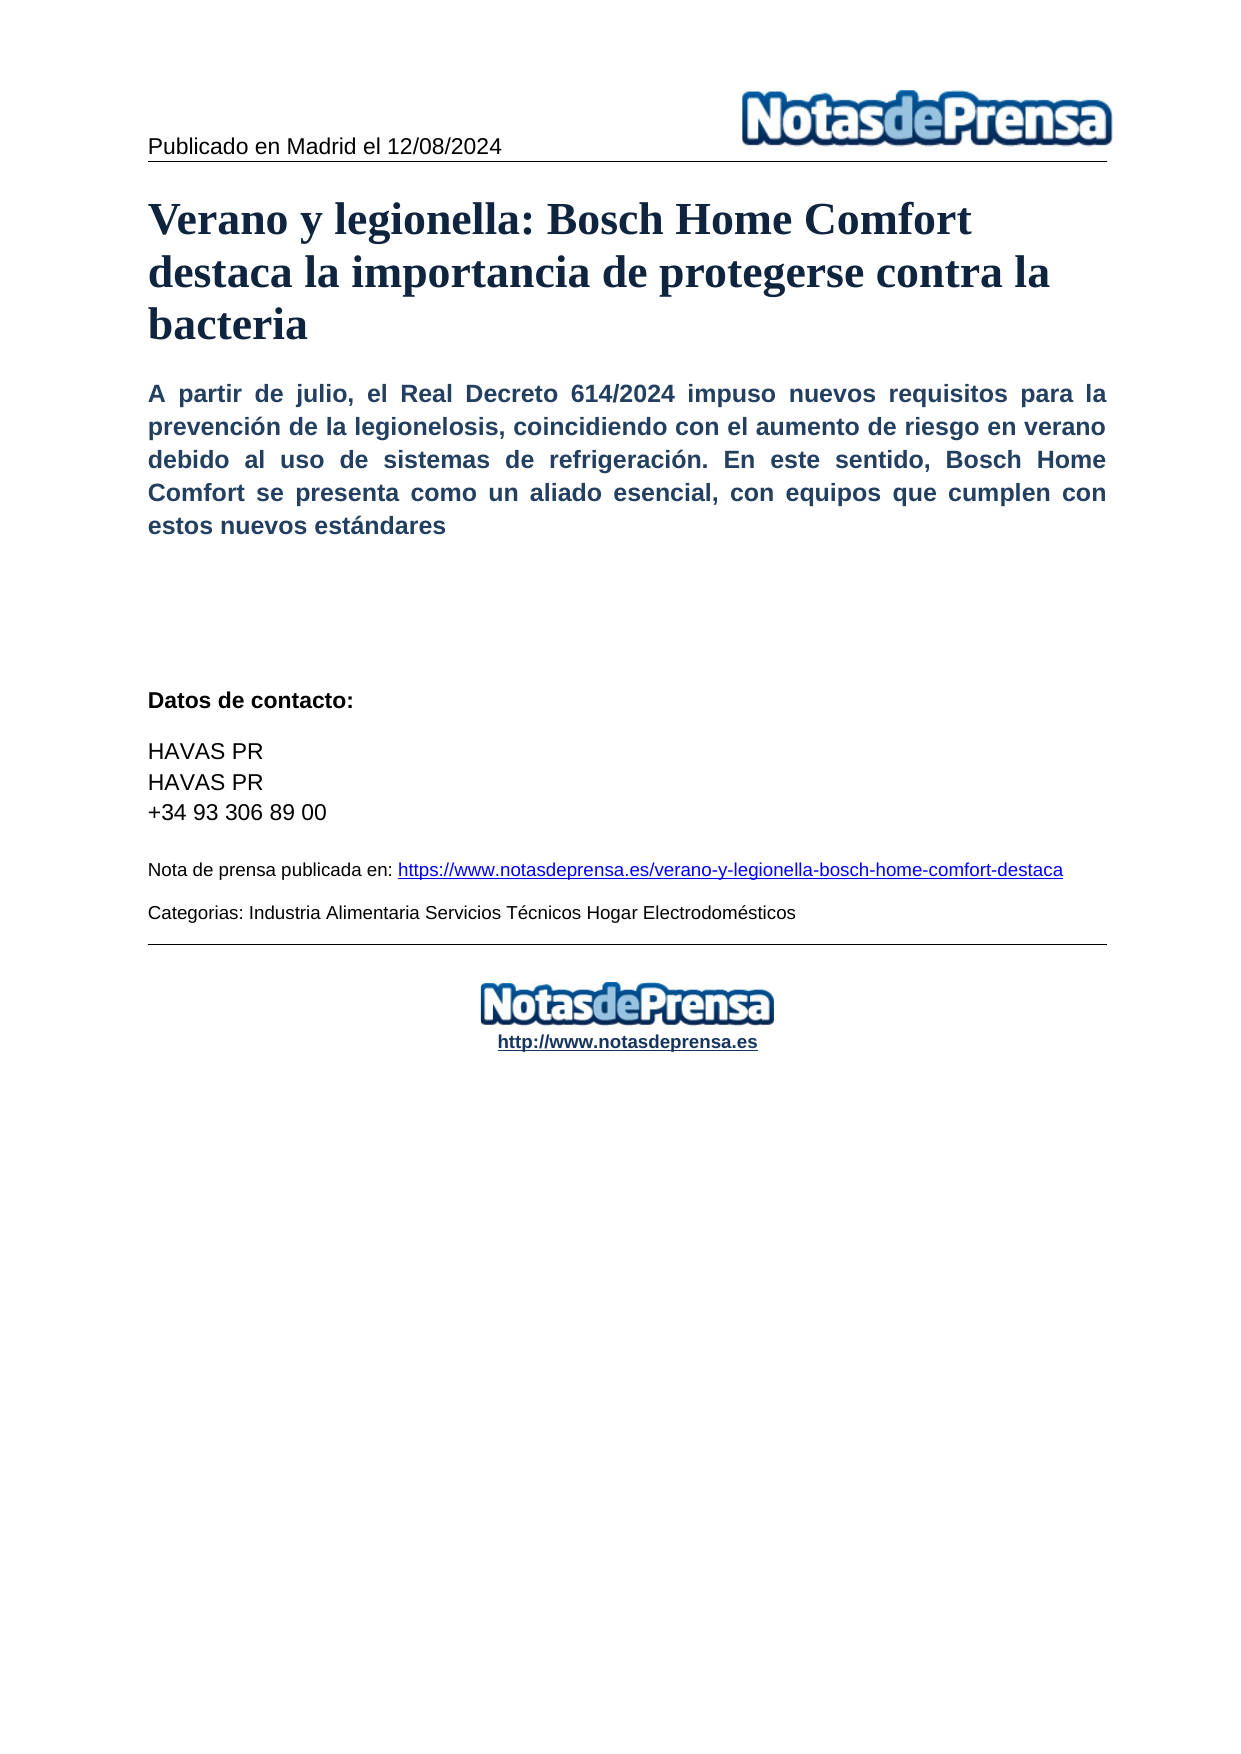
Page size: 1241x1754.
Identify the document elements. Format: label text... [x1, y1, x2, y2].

subtitle A partir de julio, el Real Decreto 614/2024 impuso nuevos requisitos para la prevención de la legionelosis, coincidiendo con el aumento de riesgo en verano debido al uso de sistemas de refrigeración. En este sentido, Bosch Home Comfort se presenta como un aliado esencial, con equipos que cumplen con estos nuevos estándares [148, 379, 1107, 540]
text HAVAS PR [148, 738, 1063, 764]
text Datos de contacto: [148, 687, 1107, 713]
picture [480, 981, 775, 1027]
text Categorias: Industria Alimentaria Servicios Técnicos Hogar Electrodomésticos [148, 901, 1107, 923]
subtitle Verano y legionella: Bosch Home Comfort destaca la importancia de protegerse contra la bacteria [148, 192, 1107, 350]
text Nota de prensa publicada en: https://www.notasdeprensa.es/verano-y-legionella-bosch-home-comfort-destaca [148, 859, 1107, 881]
picture [742, 90, 1113, 148]
text HAVAS PR [148, 768, 1063, 795]
text http://www.notasdeprensa.es [148, 1031, 1107, 1052]
text +34 93 306 89 00 [148, 799, 1063, 825]
text Publicado en Madrid el 12/08/2024 [148, 133, 1107, 161]
